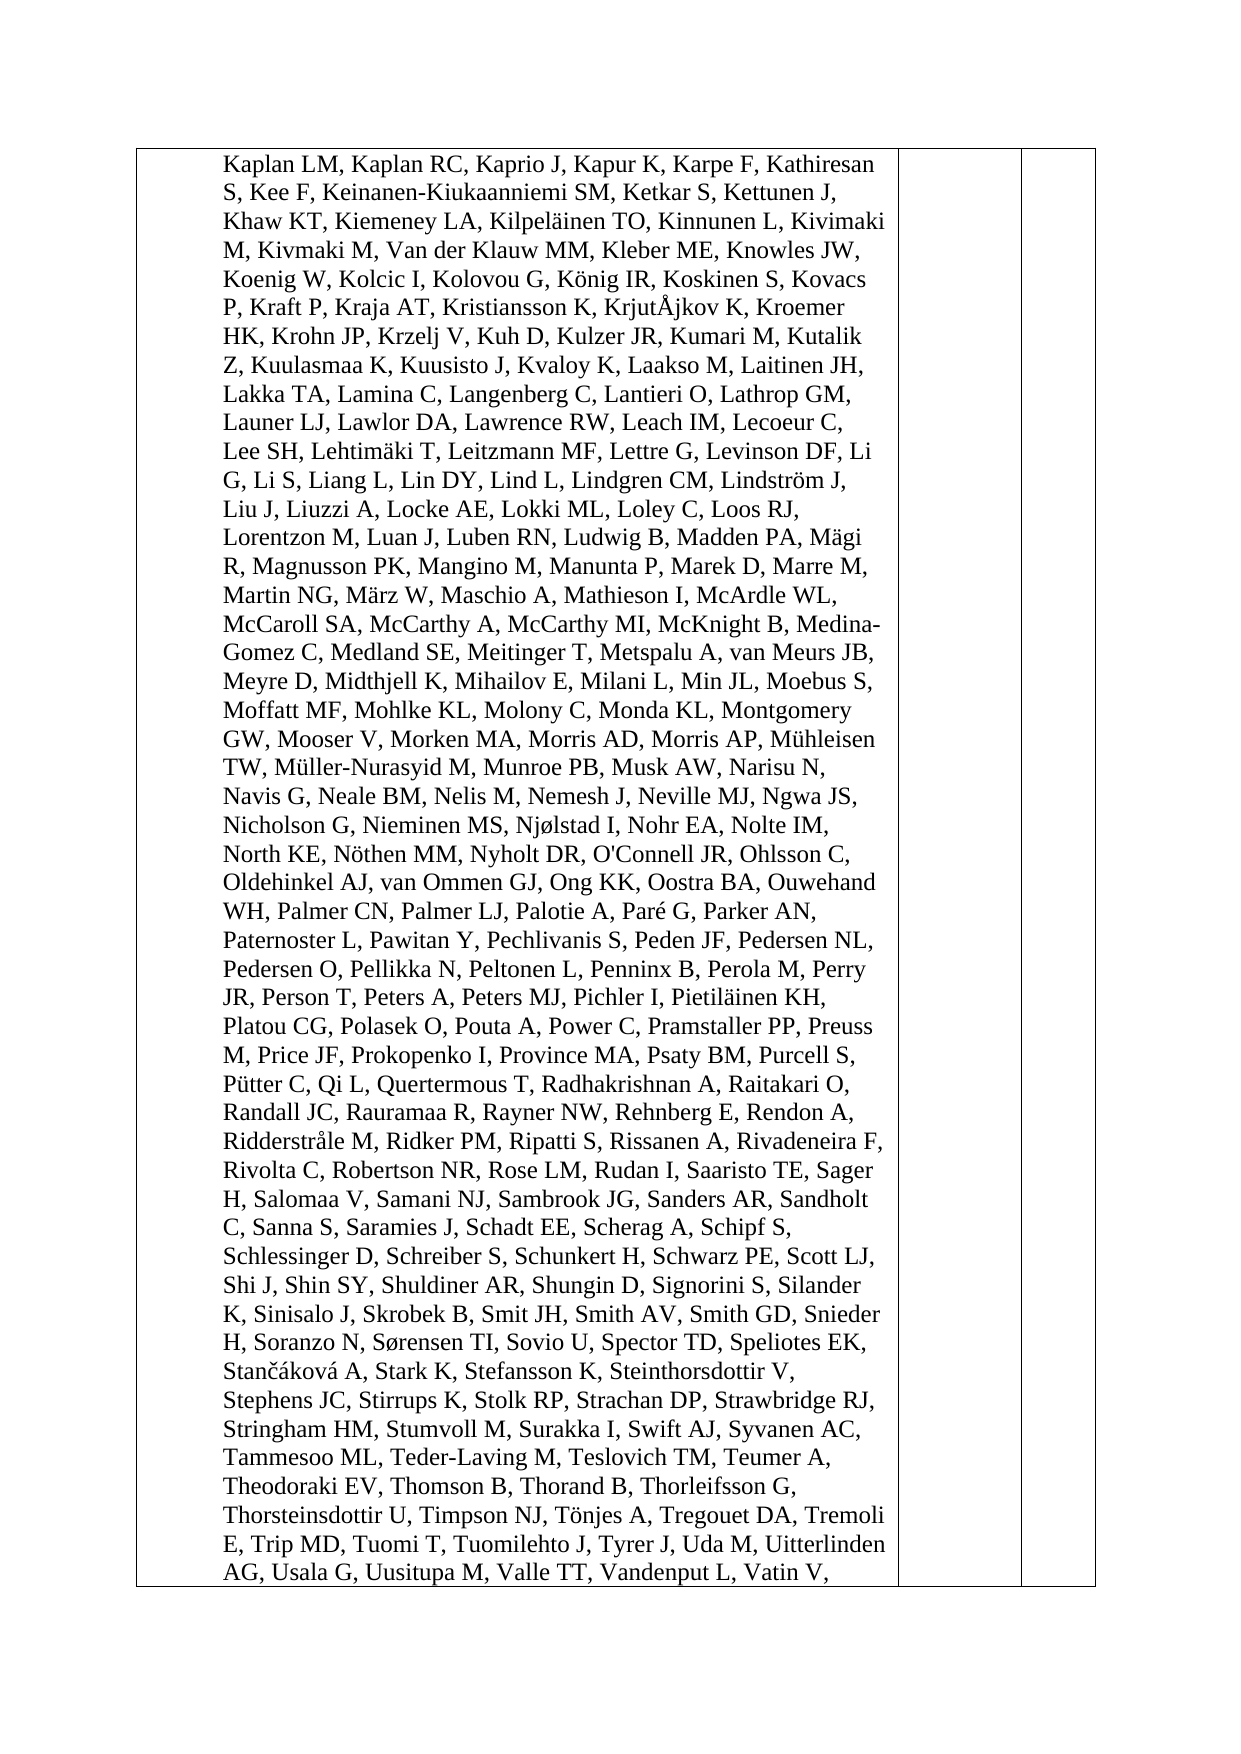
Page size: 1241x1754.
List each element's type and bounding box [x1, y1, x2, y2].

table_cell [899, 149, 1021, 1586]
table_cell [1022, 149, 1095, 1586]
table_cell [137, 149, 898, 1586]
